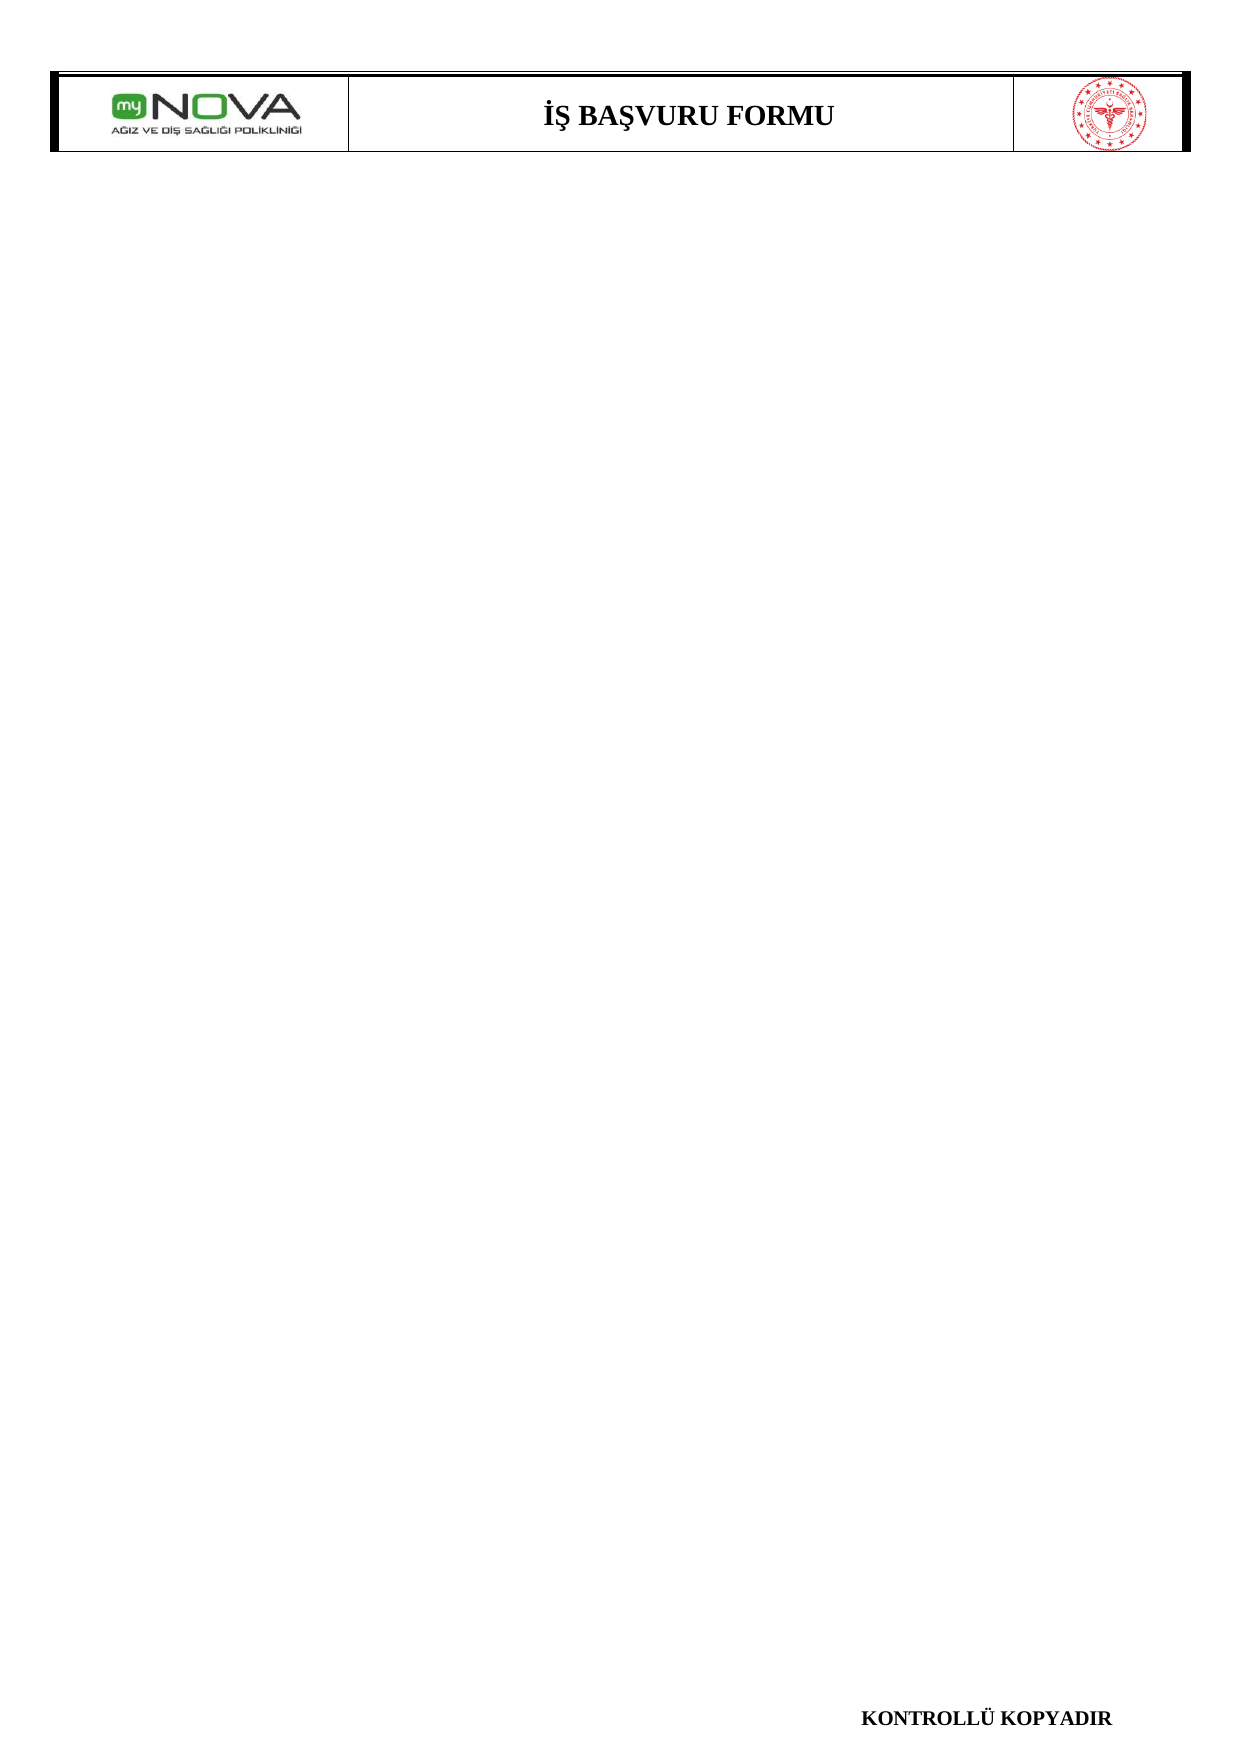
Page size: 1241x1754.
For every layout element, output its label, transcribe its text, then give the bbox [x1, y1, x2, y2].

table_header İŞ BAŞVURU FORMU [349, 77, 1013, 151]
table_header [59, 77, 348, 151]
table_header [1014, 77, 1072, 151]
picture [1072, 77, 1147, 151]
picture [111, 88, 302, 138]
table_header [1147, 77, 1182, 151]
